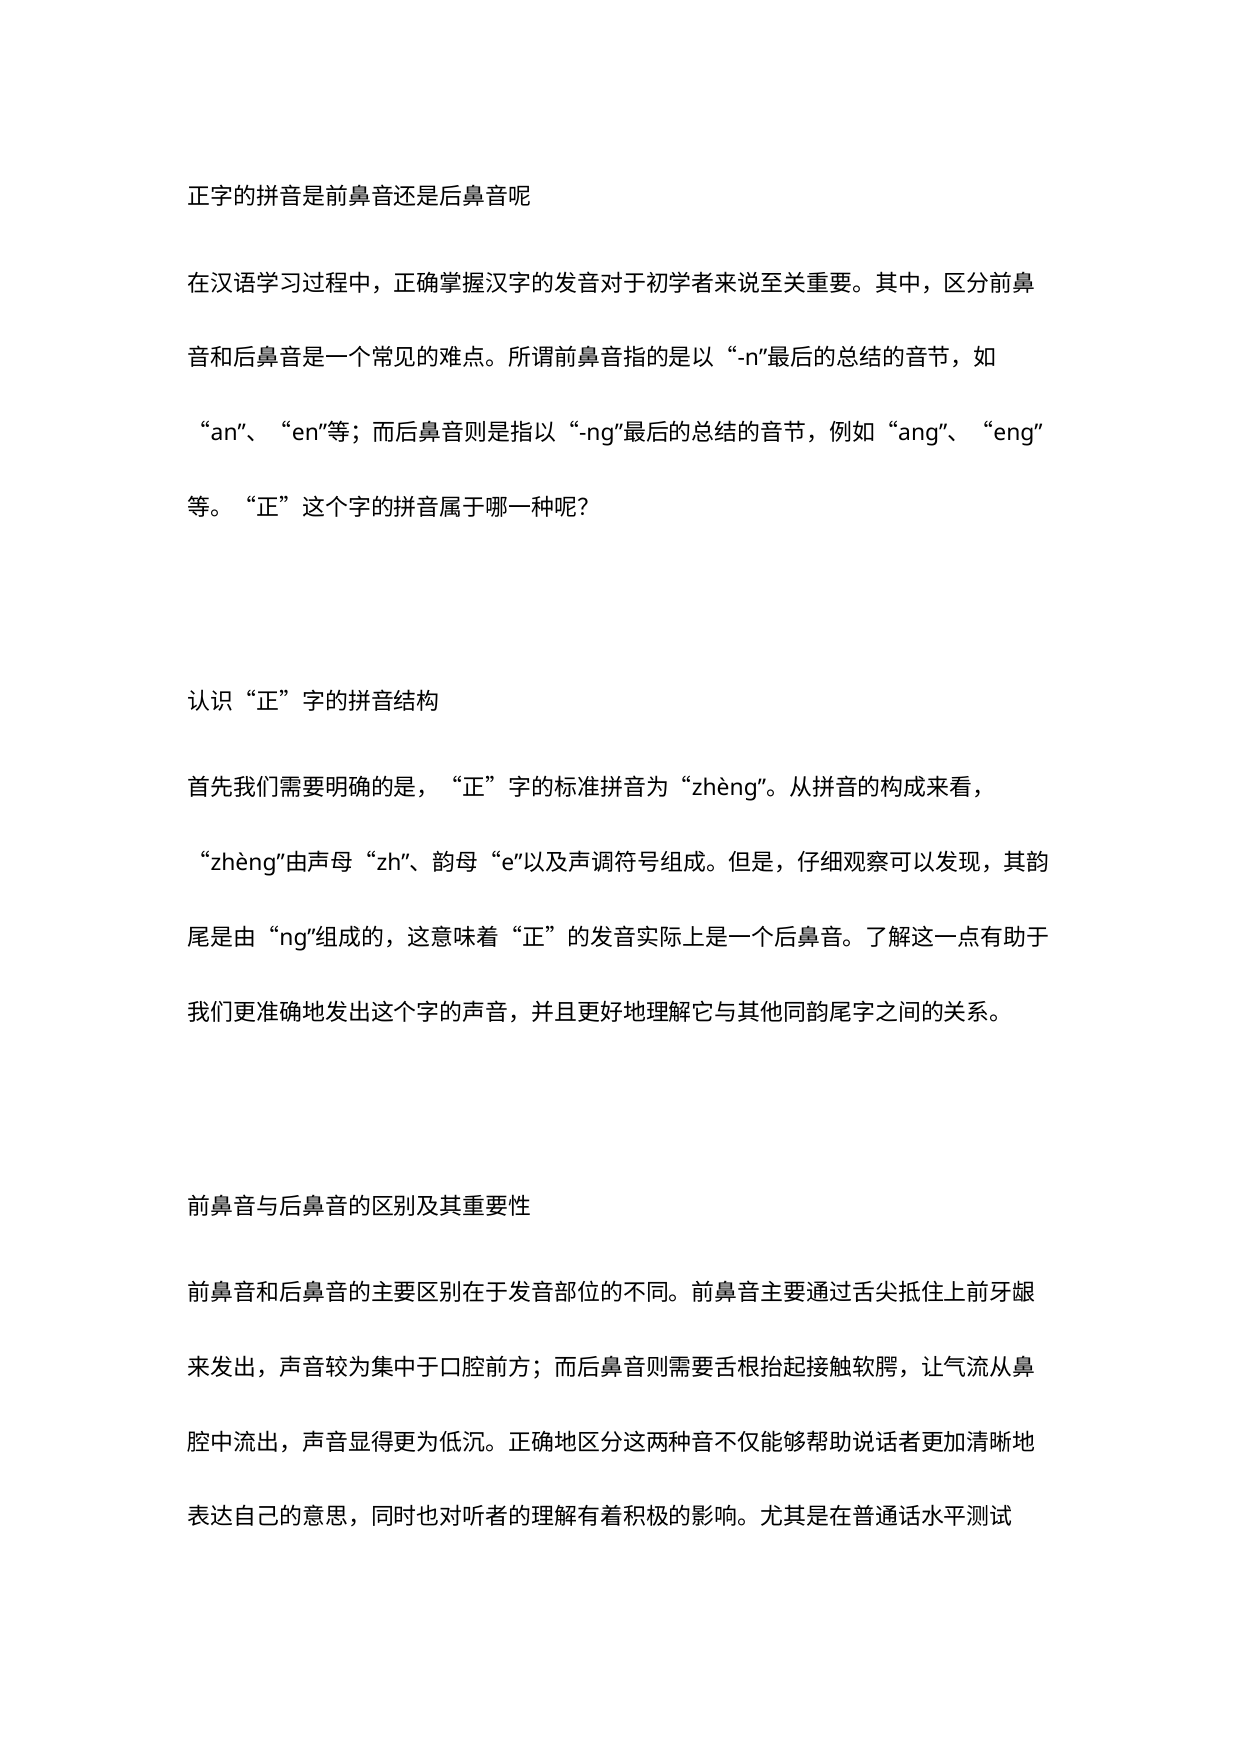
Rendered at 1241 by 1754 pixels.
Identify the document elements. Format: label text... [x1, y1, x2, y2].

text 首先我们需要明确的是，“正”字的标准拼音为“zhèng”。从拼音的构成来看，“zhèng”由声母“zh”、韵母“e”以及声调符号组成。但是，仔细观察可以发现，其韵尾是由“ng”组成的，这意味着“正”的发音实际上是一个后鼻音。了解这一点有助于我们更准确地发出这个字的声音，并且更好地理解它与其他同韵尾字之间的关系。 [187, 753, 1053, 1042]
text 正字的拼音是前鼻音还是后鼻音呢 [187, 162, 1053, 227]
text 前鼻音与后鼻音的区别及其重要性 [187, 1172, 1053, 1237]
text 在汉语学习过程中，正确掌握汉字的发音对于初学者来说至关重要。其中，区分前鼻音和后鼻音是一个常见的难点。所谓前鼻音指的是以“-n”最后的总结的音节，如“an”、“en”等；而后鼻音则是指以“-ng”最后的总结的音节，例如“ang”、“eng”等。“正”这个字的拼音属于哪一种呢？ [187, 248, 1053, 538]
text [187, 1258, 1053, 1547]
text 认识“正”字的拼音结构 [187, 667, 1053, 732]
